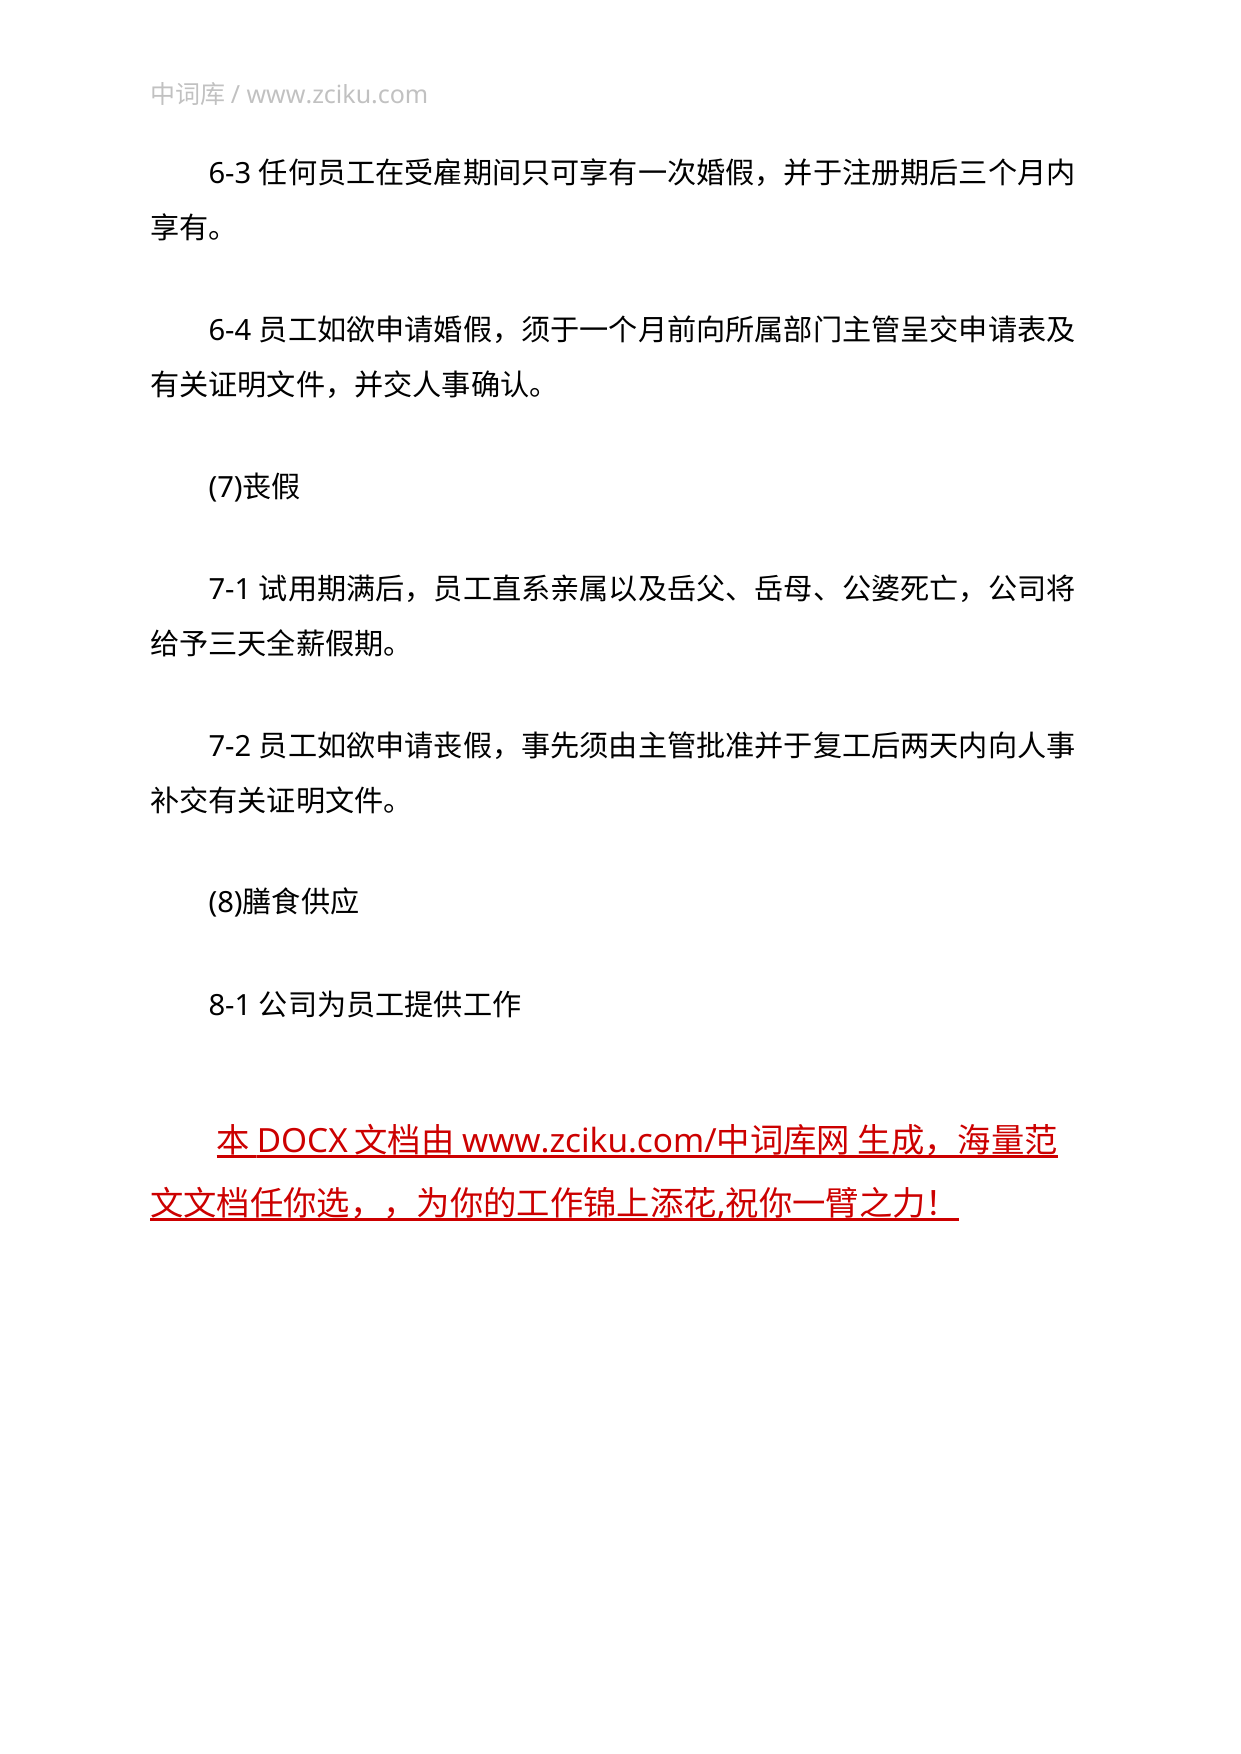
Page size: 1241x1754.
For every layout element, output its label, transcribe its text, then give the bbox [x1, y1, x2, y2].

text 本DOCX文档由 www.zciku.com/中词库网 生成，海量范文文档任你选，，为你的工作锦上添花,祝你一臂之力！ [150, 1114, 1090, 1226]
text 7-2 员工如欲申请丧假，事先须由主管批准并于复工后两天内向人事补交有关证明文件。 [150, 722, 1090, 819]
text 7-1 试用期满后，员工直系亲属以及岳父、岳母、公婆死亡，公司将给予三天全薪假期。 [150, 566, 1090, 663]
text (8)膳食供应 [150, 879, 1090, 921]
text 8-1 公司为员工提供工作 [150, 981, 1090, 1023]
text 6-4 员工如欲申请婚假，须于一个月前向所属部门主管呈交申请表及有关证明文件，并交人事确认。 [150, 307, 1090, 404]
text 6-3 任何员工在受雇期间只可享有一次婚假，并于注册期后三个月内享有。 [150, 150, 1090, 247]
text (7)丧假 [150, 463, 1090, 506]
